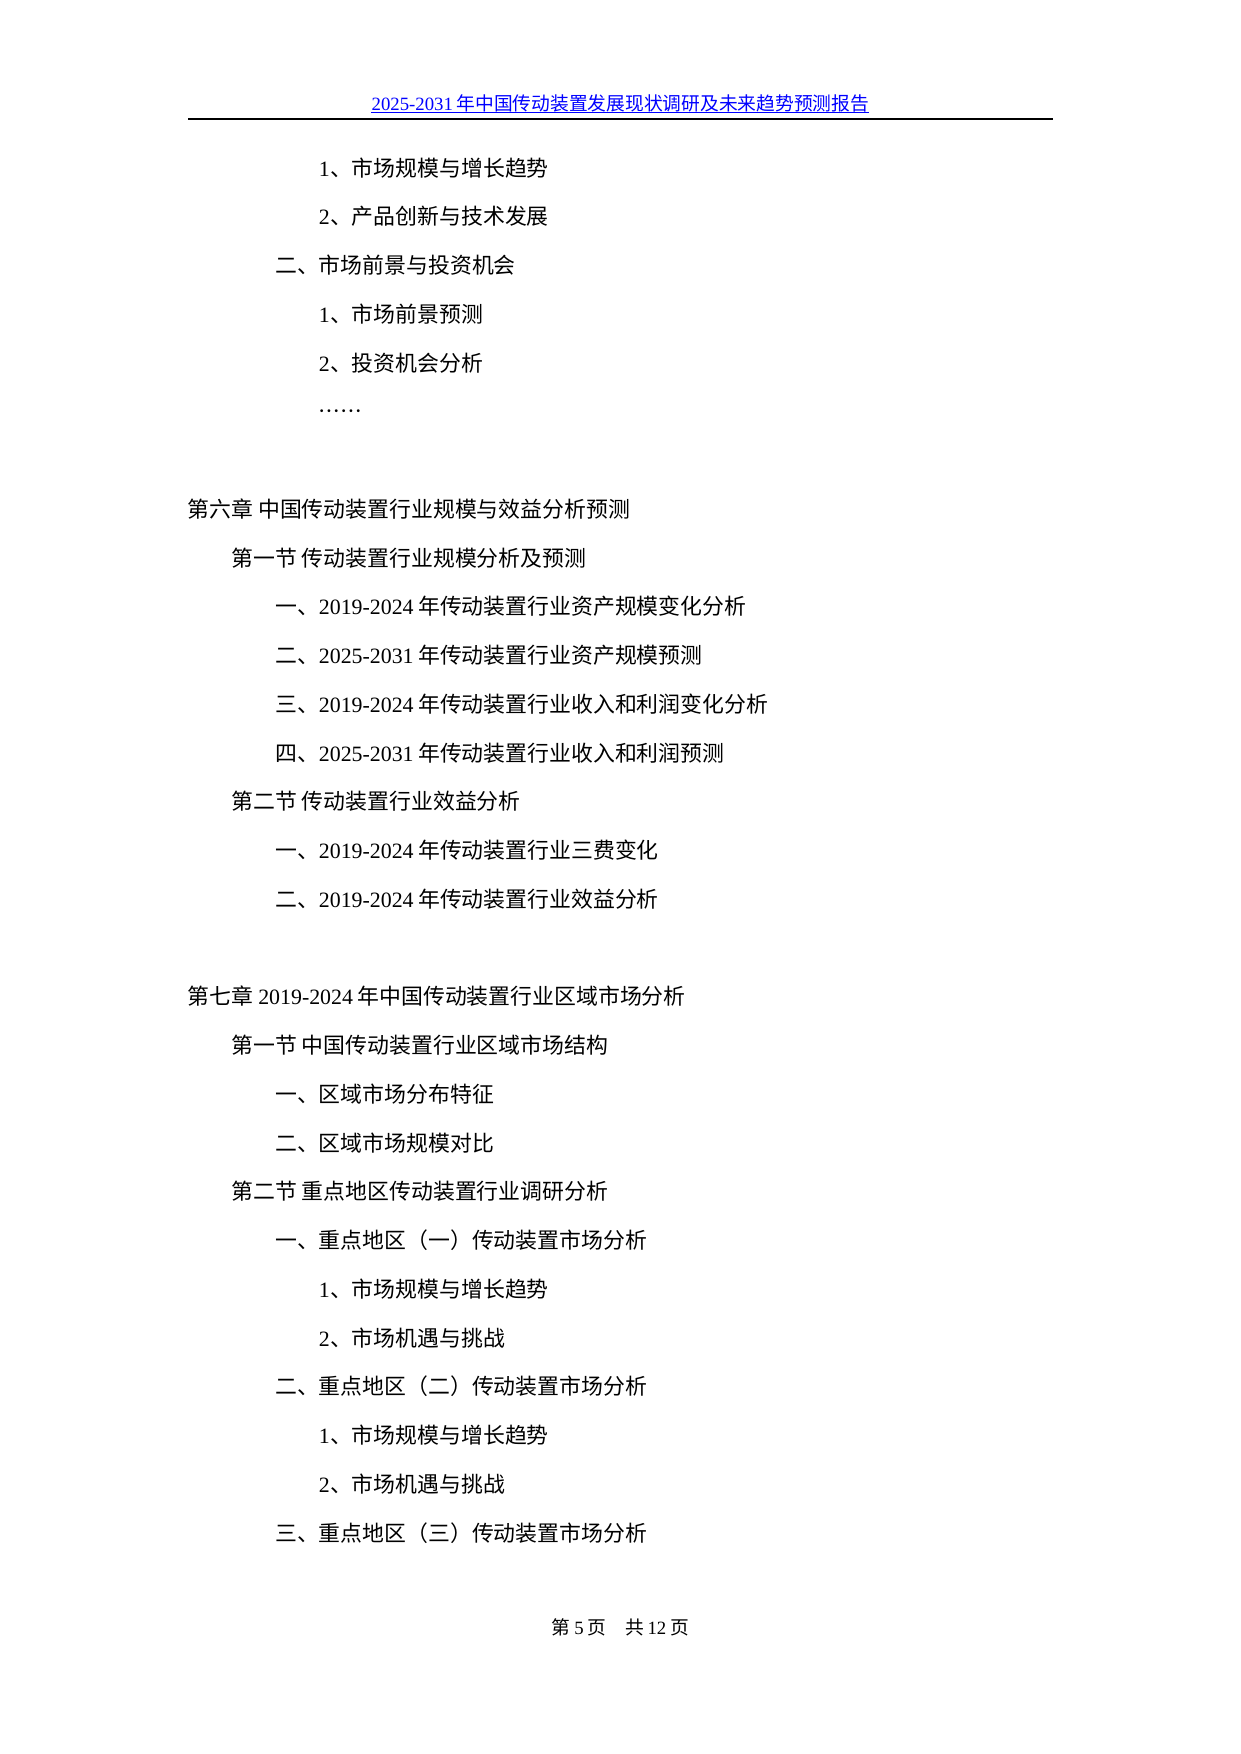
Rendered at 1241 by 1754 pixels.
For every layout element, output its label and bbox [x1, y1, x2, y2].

text [187, 150, 1053, 1548]
